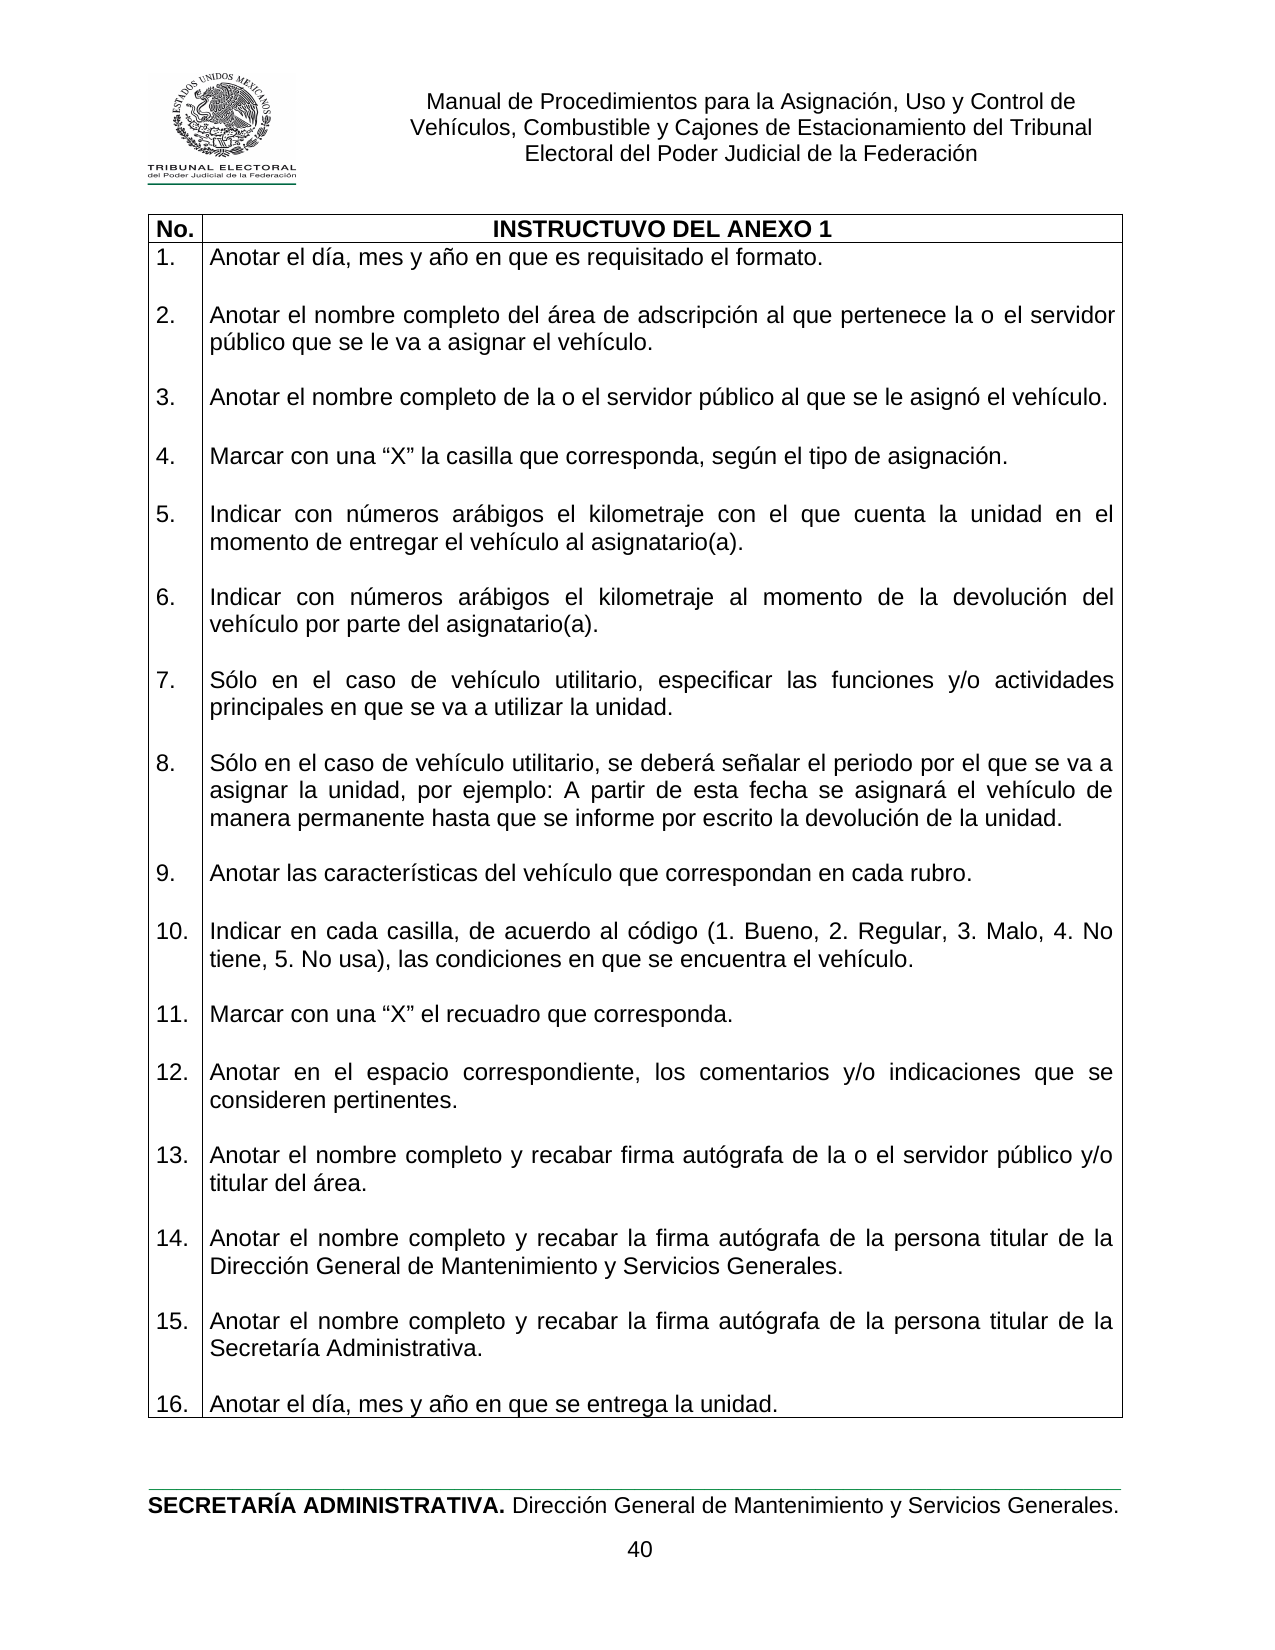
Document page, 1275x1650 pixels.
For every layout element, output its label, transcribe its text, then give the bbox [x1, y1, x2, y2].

table_cell 16. [149, 1390, 202, 1417]
table_cell 3. [149, 383, 202, 442]
table_cell Anotar el día, mes y año en que se entrega la unidad. [203, 1390, 1122, 1417]
table_cell 14. [149, 1224, 202, 1307]
table_cell Anotar las características del vehículo que correspondan en cada rubro. [203, 859, 1122, 917]
table_cell Indicar con números arábigos el kilometraje al momento de la devolución del vehículo por parte del asignatario(a). [203, 583, 1122, 666]
table_cell 5. [149, 500, 202, 583]
table_cell Sólo en el caso de vehículo utilitario, se deberá señalar el periodo por el que se va a asignar la unidad, por ejemplo: A partir de esta fecha se asignará el vehículo de manera permanente hasta que se informe por escrito la devolución de la unidad. [203, 749, 1122, 859]
table_cell 1. [149, 243, 202, 301]
table_cell 15. [149, 1307, 202, 1389]
table_cell 9. [149, 859, 202, 917]
table_cell Anotar el día, mes y año en que es requisitado el formato. [203, 243, 1122, 301]
table_header INSTRUCTUVO DEL ANEXO 1 [203, 215, 1122, 242]
table_cell 6. [149, 583, 202, 666]
table_cell Sólo en el caso de vehículo utilitario, especificar las funciones y/o actividades principales en que se va a utilizar la unidad. [203, 666, 1122, 748]
picture [147, 73, 297, 185]
table_cell Anotar en el espacio correspondiente, los comentarios y/o indicaciones que se consideren pertinentes. [203, 1058, 1122, 1141]
table_cell Anotar el nombre completo de la o el servidor público al que se le asignó el vehículo. [203, 383, 1122, 442]
table_cell Anotar el nombre completo del área de adscripción al que pertenece la o el servidor público que se le va a asignar el vehículo. [203, 301, 1122, 383]
table_cell Anotar el nombre completo y recabar la firma autógrafa de la persona titular de la Dirección General de Mantenimiento y Servicios Generales. [203, 1224, 1122, 1307]
table_cell 4. [149, 442, 202, 500]
table_cell 7. [149, 666, 202, 748]
table_cell Indicar en cada casilla, de acuerdo al código (1. Bueno, 2. Regular, 3. Malo, 4. No tiene, 5. No usa), las condiciones en que se encuentra el vehículo. [203, 917, 1122, 1000]
table_cell 10. [149, 917, 202, 1000]
table_cell 12. [149, 1058, 202, 1141]
table_header No. [149, 215, 202, 242]
table_cell 2. [149, 301, 202, 383]
table_cell 8. [149, 749, 202, 859]
table_cell 11. [149, 1000, 202, 1058]
table_cell 13. [149, 1141, 202, 1224]
table_cell Marcar con una “X” la casilla que corresponda, según el tipo de asignación. [203, 442, 1122, 500]
table_cell Marcar con una “X” el recuadro que corresponda. [203, 1000, 1122, 1058]
table_cell Indicar con números arábigos el kilometraje con el que cuenta la unidad en el momento de entregar el vehículo al asignatario(a). [203, 500, 1122, 583]
table_cell Anotar el nombre completo y recabar la firma autógrafa de la persona titular de la Secretaría Administrativa. [203, 1307, 1122, 1389]
table_cell Anotar el nombre completo y recabar firma autógrafa de la o el servidor público y/o titular del área. [203, 1141, 1122, 1224]
